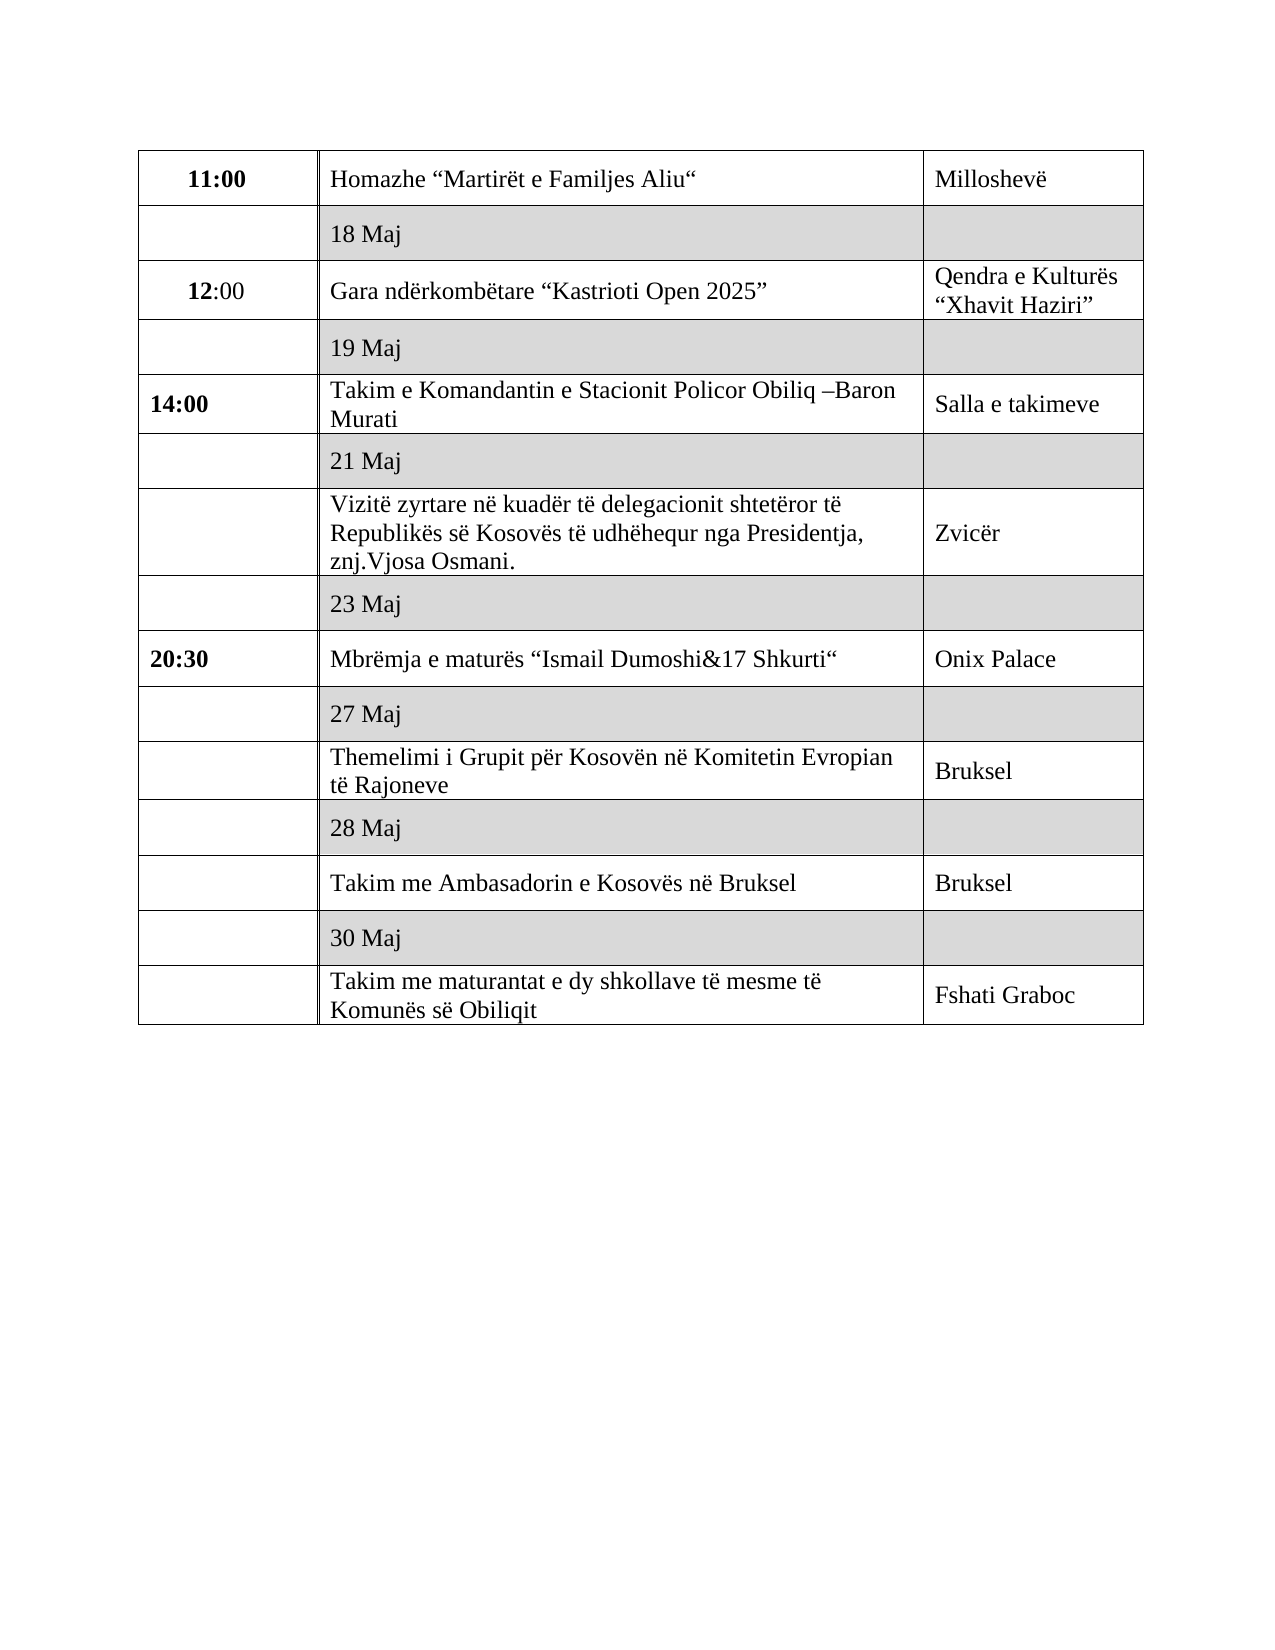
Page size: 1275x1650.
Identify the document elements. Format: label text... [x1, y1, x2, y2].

table_cell Zvicër [924, 489, 1143, 575]
table_cell [139, 966, 317, 1023]
table_cell Takim me Ambasadorin e Kosovës në Bruksel [320, 856, 923, 910]
table_cell [139, 434, 317, 488]
table_cell Gara ndërkombëtare “Kastrioti Open 2025” [320, 261, 923, 319]
table_cell Mbrëmja e maturës “Ismail Dumoshi&17 Shkurti“ [320, 631, 923, 686]
table_cell 20:30 [139, 631, 317, 686]
table_cell Milloshevë [924, 151, 1143, 205]
table_cell [139, 206, 317, 260]
table_cell [139, 489, 317, 575]
table_cell [139, 576, 317, 630]
table_cell 12:00 [139, 261, 317, 319]
table_cell Bruksel [924, 742, 1143, 799]
table_cell Bruksel [924, 856, 1143, 910]
table_cell Themelimi i Grupit për Kosovën në Komitetin Evropian të Rajoneve [320, 742, 923, 799]
table_cell 30 Maj [320, 911, 923, 965]
table_cell [924, 576, 1143, 630]
table_cell [139, 320, 317, 374]
table_cell Homazhe “Martirët e Familjes Aliu“ [320, 151, 923, 205]
table_cell 23 Maj [320, 576, 923, 630]
table_cell 18 Maj [320, 206, 923, 260]
table_cell 19 Maj [320, 320, 923, 374]
table_cell [139, 742, 317, 799]
table_cell Qendra e Kulturës “Xhavit Haziri” [924, 261, 1143, 319]
table_cell 28 Maj [320, 800, 923, 854]
table_cell [924, 687, 1143, 741]
table_cell Takim me maturantat e dy shkollave të mesme të Komunës së Obiliqit [320, 966, 923, 1023]
table_cell [924, 206, 1143, 260]
table_cell Vizitë zyrtare në kuadër të delegacionit shtetëror të Republikës së Kosovës të udhëhequr nga Presidentja, znj.Vjosa Osmani. [320, 489, 923, 575]
table_cell 11:00 [139, 151, 317, 205]
table_cell 14:00 [139, 375, 317, 433]
table_cell Salla e takimeve [924, 375, 1143, 433]
table_cell 27 Maj [320, 687, 923, 741]
table_cell Fshati Graboc [924, 966, 1143, 1023]
table_cell [139, 911, 317, 965]
table_cell 21 Maj [320, 434, 923, 488]
table_cell [924, 320, 1143, 374]
table_cell [924, 434, 1143, 488]
table_cell [924, 911, 1143, 965]
table_cell [924, 800, 1143, 854]
table_cell Onix Palace [924, 631, 1143, 686]
table_cell [139, 856, 317, 910]
table_cell [139, 800, 317, 854]
table_cell Takim e Komandantin e Stacionit Policor Obiliq –Baron Murati [320, 375, 923, 433]
table_cell [139, 687, 317, 741]
